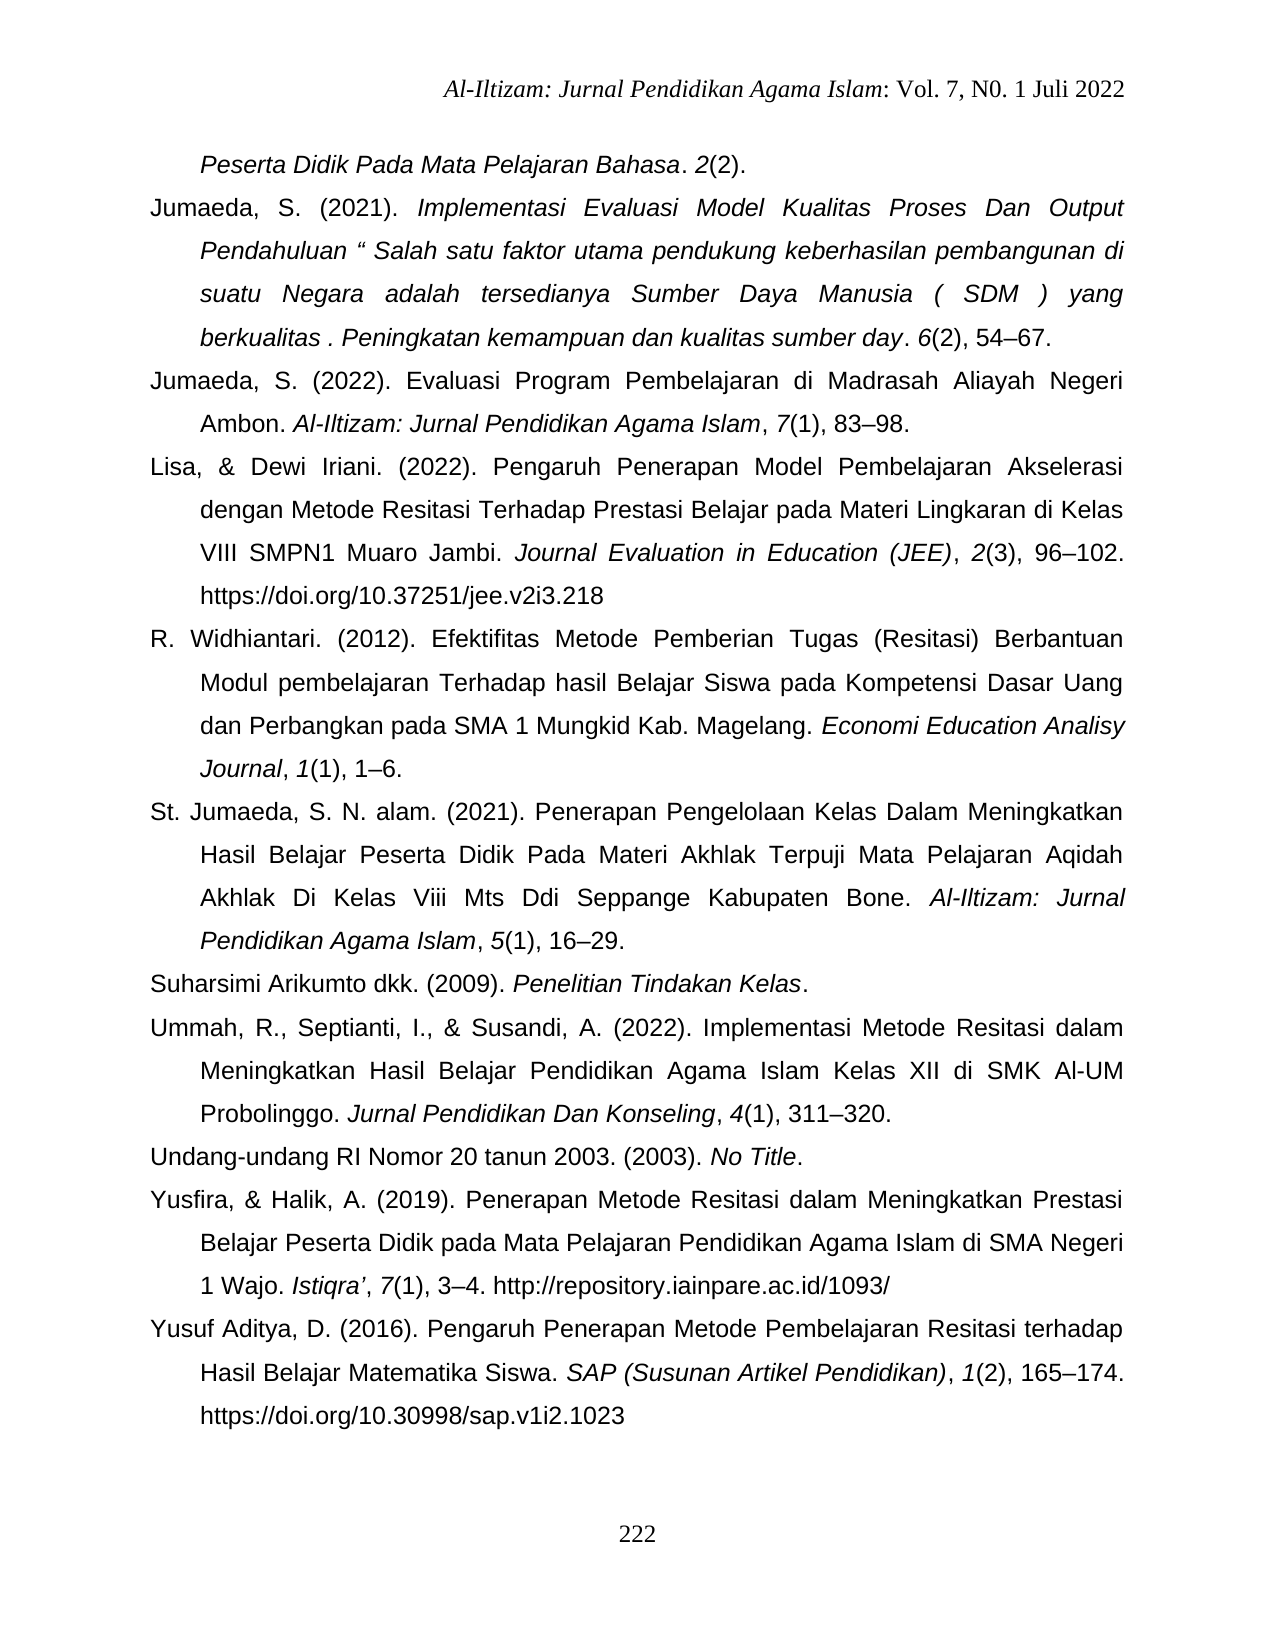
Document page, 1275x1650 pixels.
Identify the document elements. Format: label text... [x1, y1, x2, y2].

text Jumaeda, S. (2021). Implementasi Evaluasi Model Kualitas Proses Dan Output Pendahuluan “ Salah satu faktor utama pendukung keberhasilan pembangunan di suatu Negara adalah tersedianya Sumber Daya Manusia ( SDM ) yang berkualitas . Peningkatan kemampuan dan kualitas sumber day. 6(2), 54–67. [150, 193, 1125, 351]
text Yusfira, & Halik, A. (2019). Penerapan Metode Resitasi dalam Meningkatkan Prestasi Belajar Peserta Didik pada Mata Pelajaran Pendidikan Agama Islam di SMA Negeri 1 Wajo. Istiqra’, 7(1), 3–4. http://repository.iainpare.ac.id/1093/ [150, 1185, 1125, 1300]
text Suharsimi Arikumto dkk. (2009). Penelitian Tindakan Kelas. [150, 969, 1125, 998]
text Yusuf Aditya, D. (2016). Pengaruh Penerapan Metode Pembelajaran Resitasi terhadap Hasil Belajar Matematika Siswa. SAP (Susunan Artikel Pendidikan), 1(2), 165–174. https://doi.org/10.30998/sap.v1i2.1023 [150, 1314, 1125, 1429]
text Undang-undang RI Nomor 20 tanun 2003. (2003). No Title. [150, 1142, 1125, 1171]
text R. Widhiantari. (2012). Efektifitas Metode Pemberian Tugas (Resitasi) Berbantuan Modul pembelajaran Terhadap hasil Belajar Siswa pada Kompetensi Dasar Uang dan Perbangkan pada SMA 1 Mungkid Kab. Magelang. Economi Education Analisy Journal, 1(1), 1–6. [150, 624, 1125, 782]
text Jumaeda, S. (2022). Evaluasi Program Pembelajaran di Madrasah Aliayah Negeri Ambon. Al-Iltizam: Jurnal Pendidikan Agama Islam, 7(1), 83–98. [150, 366, 1125, 437]
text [150, 150, 1125, 179]
text St. Jumaeda, S. N. alam. (2021). Penerapan Pengelolaan Kelas Dalam Meningkatkan Hasil Belajar Peserta Didik Pada Materi Akhlak Terpuji Mata Pelajaran Aqidah Akhlak Di Kelas Viii Mts Ddi Seppange Kabupaten Bone. Al-Iltizam: Jurnal Pendidikan Agama Islam, 5(1), 16–29. [150, 797, 1125, 955]
text Ummah, R., Septianti, I., & Susandi, A. (2022). Implementasi Metode Resitasi dalam Meningkatkan Hasil Belajar Pendidikan Agama Islam Kelas XII di SMK Al-UM Probolinggo. Jurnal Pendidikan Dan Konseling, 4(1), 311–320. [150, 1012, 1125, 1127]
text Lisa, & Dewi Iriani. (2022). Pengaruh Penerapan Model Pembelajaran Akselerasi dengan Metode Resitasi Terhadap Prestasi Belajar pada Materi Lingkaran di Kelas VIII SMPN1 Muaro Jambi. Journal Evaluation in Education (JEE), 2(3), 96–102. https://doi.org/10.37251/jee.v2i3.218 [150, 452, 1125, 610]
